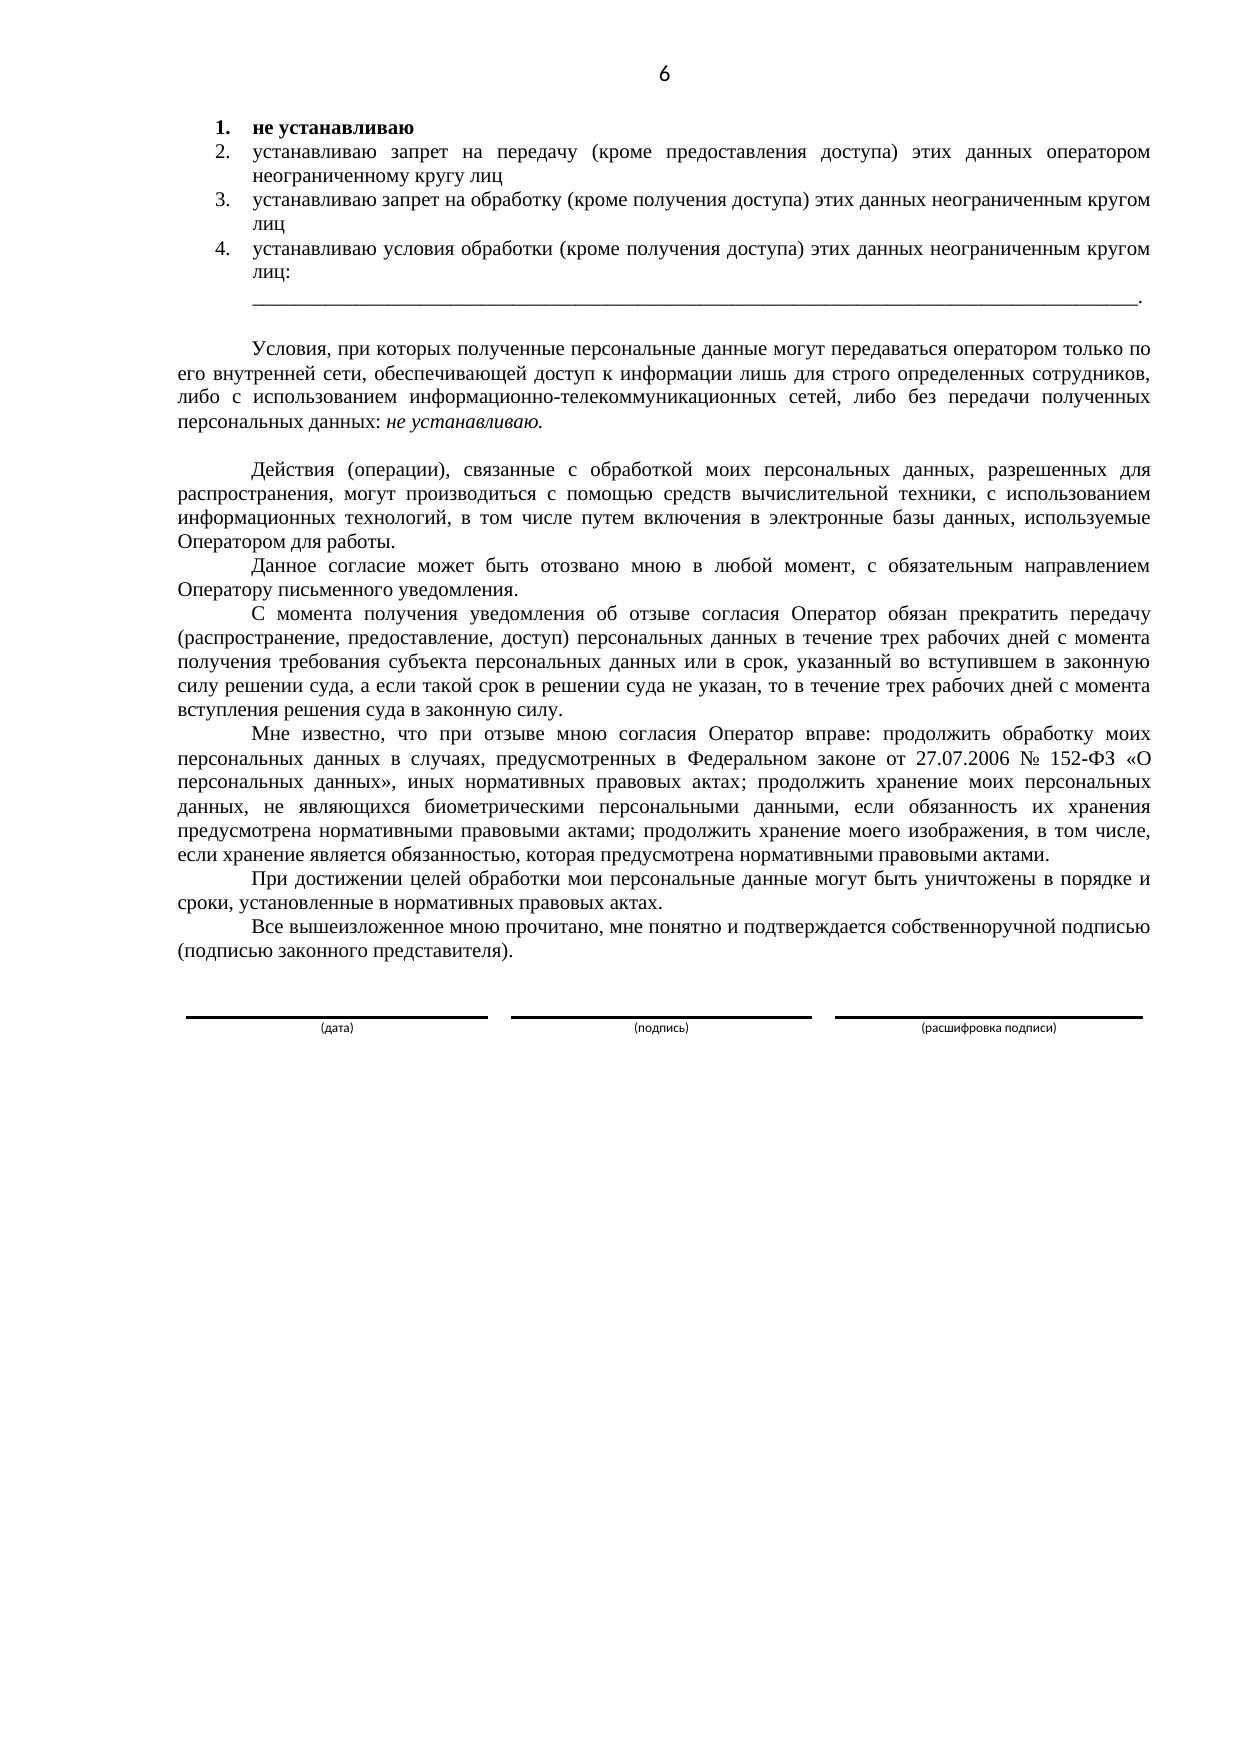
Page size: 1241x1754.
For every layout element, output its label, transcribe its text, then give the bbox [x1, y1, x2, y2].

table_header (дата) [175, 986, 499, 1047]
text С момента получения уведомления об отзыве согласия Оператор обязан прекратить передачу (распространение, предоставление, доступ) персональных данных в течение трех рабочих дней с момента получения требования субъекта персональных данных или в срок, указанный во вступившем в законную силу решении суда, а если такой срок в решении суда не указан, то в течение трех рабочих дней с момента вступления решения суда в законную силу. [177, 601, 1152, 721]
text Условия, при которых полученные персональные данные могут передаваться оператором только по его внутренней сети, обеспечивающей доступ к информации лишь для строго определенных сотрудников, либо с использованием информационно-телекоммуникационных сетей, либо без передачи полученных персональных данных: не устанавливаю. [177, 336, 1152, 433]
list устанавливаю условия обработки (кроме получения доступа) этих данных неограниченным кругом лиц: _____________________________________________________________________________________. [215, 235, 1152, 308]
list устанавливаю запрет на обработку (кроме получения доступа) этих данных неограниченным кругом лиц [215, 187, 1152, 235]
text Все вышеизложенное мною прочитано, мне понятно и подтверждается собственноручной подписью (подписью законного представителя). [177, 914, 1152, 962]
text При достижении целей обработки мои персональные данные могут быть уничтожены в порядке и сроки, установленные в нормативных правовых актах. [177, 866, 1152, 914]
text Мне известно, что при отзыве мною согласия Оператор вправе: продолжить обработку моих персональных данных в случаях, предусмотренных в Федеральном законе от 27.07.2006 № 152-ФЗ «О персональных данных», иных нормативных правовых актах; продолжить хранение моих персональных данных, не являющихся биометрическими персональными данными, если обязанность их хранения предусмотрена нормативными правовыми актами; продолжить хранение моего изображения, в том числе, если хранение является обязанностью, которая предусмотрена нормативными правовыми актами. [177, 721, 1152, 866]
table_header (расшифровка подписи) [824, 986, 1154, 1047]
text Данное согласие может быть отозвано мною в любой момент, с обязательным направлением Оператору письменного уведомления. [177, 553, 1152, 601]
text Действия (операции), связанные с обработкой моих персональных данных, разрешенных для распространения, могут производиться с помощью средств вычислительной техники, с использованием информационных технологий, в том числе путем включения в электронные базы данных, используемые Оператором для работы. [177, 457, 1152, 553]
table_header (подпись) [499, 986, 824, 1047]
list не устанавливаю [215, 115, 1152, 139]
list устанавливаю запрет на передачу (кроме предоставления доступа) этих данных оператором неограниченному кругу лиц [215, 139, 1152, 187]
